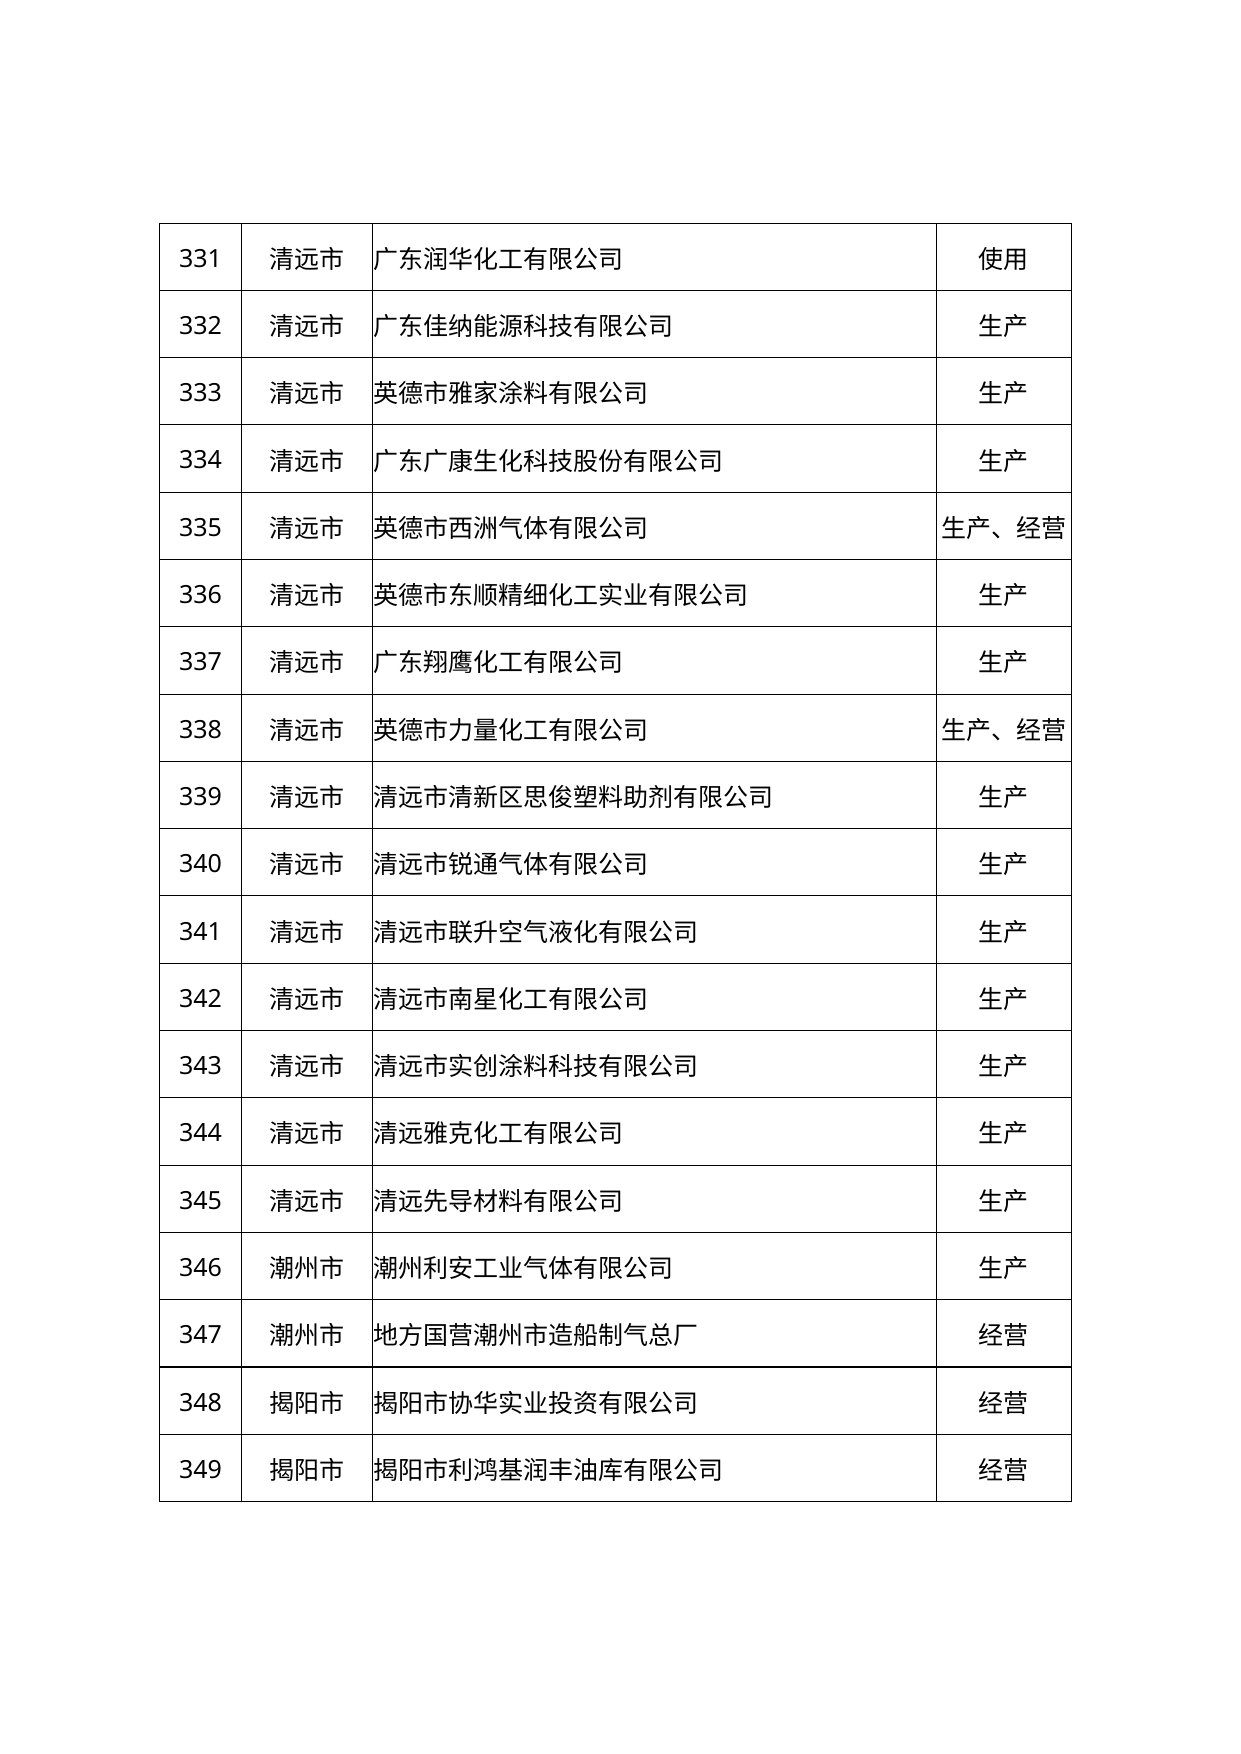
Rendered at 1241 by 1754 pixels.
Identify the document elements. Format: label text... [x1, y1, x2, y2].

table_cell 生产 [937, 964, 1071, 1030]
table_cell 揭阳市协华实业投资有限公司 [373, 1368, 936, 1434]
table_cell 339 [160, 762, 241, 828]
table_cell 英德市雅家涂料有限公司 [373, 358, 936, 424]
table_cell 348 [160, 1368, 241, 1434]
table_cell 345 [160, 1166, 241, 1232]
table_cell 清远市锐通气体有限公司 [373, 829, 936, 895]
table_cell 清远市 [242, 762, 372, 828]
table_cell 广东润华化工有限公司 [373, 224, 936, 290]
table_cell 清远市实创涂料科技有限公司 [373, 1031, 936, 1097]
table_cell 清远市 [242, 627, 372, 693]
table_cell 生产 [937, 627, 1071, 693]
table_cell 清远市联升空气液化有限公司 [373, 896, 936, 963]
table_cell 347 [160, 1300, 241, 1366]
table_cell 清远市南星化工有限公司 [373, 964, 936, 1030]
table_cell 生产 [937, 1166, 1071, 1232]
table_cell 333 [160, 358, 241, 424]
table_cell 潮州市 [242, 1233, 372, 1299]
table_cell 广东佳纳能源科技有限公司 [373, 291, 936, 357]
table_cell 清远先导材料有限公司 [373, 1166, 936, 1232]
table_cell 清远市 [242, 695, 372, 761]
table_cell 英德市东顺精细化工实业有限公司 [373, 560, 936, 626]
table_cell 336 [160, 560, 241, 626]
table_cell 生产 [937, 1233, 1071, 1299]
table_cell 清远市 [242, 964, 372, 1030]
table_cell 使用 [937, 224, 1071, 290]
table_cell 潮州利安工业气体有限公司 [373, 1233, 936, 1299]
table_cell 生产 [937, 1031, 1071, 1097]
table_cell 342 [160, 964, 241, 1030]
table_cell 349 [160, 1435, 241, 1501]
table_cell 生产 [937, 762, 1071, 828]
table_cell 清远市清新区思俊塑料助剂有限公司 [373, 762, 936, 828]
table_cell 揭阳市 [242, 1435, 372, 1501]
table_cell 生产 [937, 1098, 1071, 1164]
table_cell 揭阳市 [242, 1368, 372, 1434]
table_cell 346 [160, 1233, 241, 1299]
table_cell 地方国营潮州市造船制气总厂 [373, 1300, 936, 1366]
table_cell 经营 [937, 1300, 1071, 1366]
table_cell 生产、经营 [937, 493, 1071, 559]
table_cell 广东广康生化科技股份有限公司 [373, 425, 936, 492]
table_cell 344 [160, 1098, 241, 1164]
table_cell 生产 [937, 560, 1071, 626]
table_cell 331 [160, 224, 241, 290]
table_cell 清远雅克化工有限公司 [373, 1098, 936, 1164]
table_cell 清远市 [242, 560, 372, 626]
table_cell 337 [160, 627, 241, 693]
table_cell 清远市 [242, 291, 372, 357]
table_cell 清远市 [242, 829, 372, 895]
table_cell 清远市 [242, 224, 372, 290]
table_cell 334 [160, 425, 241, 492]
table_cell 332 [160, 291, 241, 357]
table_cell 清远市 [242, 1031, 372, 1097]
table_cell 英德市力量化工有限公司 [373, 695, 936, 761]
table_cell 生产、经营 [937, 695, 1071, 761]
table_cell 英德市西洲气体有限公司 [373, 493, 936, 559]
table_cell 335 [160, 493, 241, 559]
table_cell 清远市 [242, 493, 372, 559]
table_cell 广东翔鹰化工有限公司 [373, 627, 936, 693]
table_cell 生产 [937, 896, 1071, 963]
table_cell 清远市 [242, 896, 372, 963]
table_cell 生产 [937, 358, 1071, 424]
table_cell 潮州市 [242, 1300, 372, 1366]
table_cell 生产 [937, 425, 1071, 492]
table_cell 清远市 [242, 1098, 372, 1164]
table_cell 清远市 [242, 358, 372, 424]
table_cell 经营 [937, 1368, 1071, 1434]
table_cell 338 [160, 695, 241, 761]
table_cell 生产 [937, 829, 1071, 895]
table_cell 揭阳市利鸿基润丰油库有限公司 [373, 1435, 936, 1501]
table_cell 341 [160, 896, 241, 963]
table_cell 343 [160, 1031, 241, 1097]
table_cell 340 [160, 829, 241, 895]
table_cell 清远市 [242, 425, 372, 492]
table_cell 生产 [937, 291, 1071, 357]
table_cell 经营 [937, 1435, 1071, 1501]
table_cell 清远市 [242, 1166, 372, 1232]
